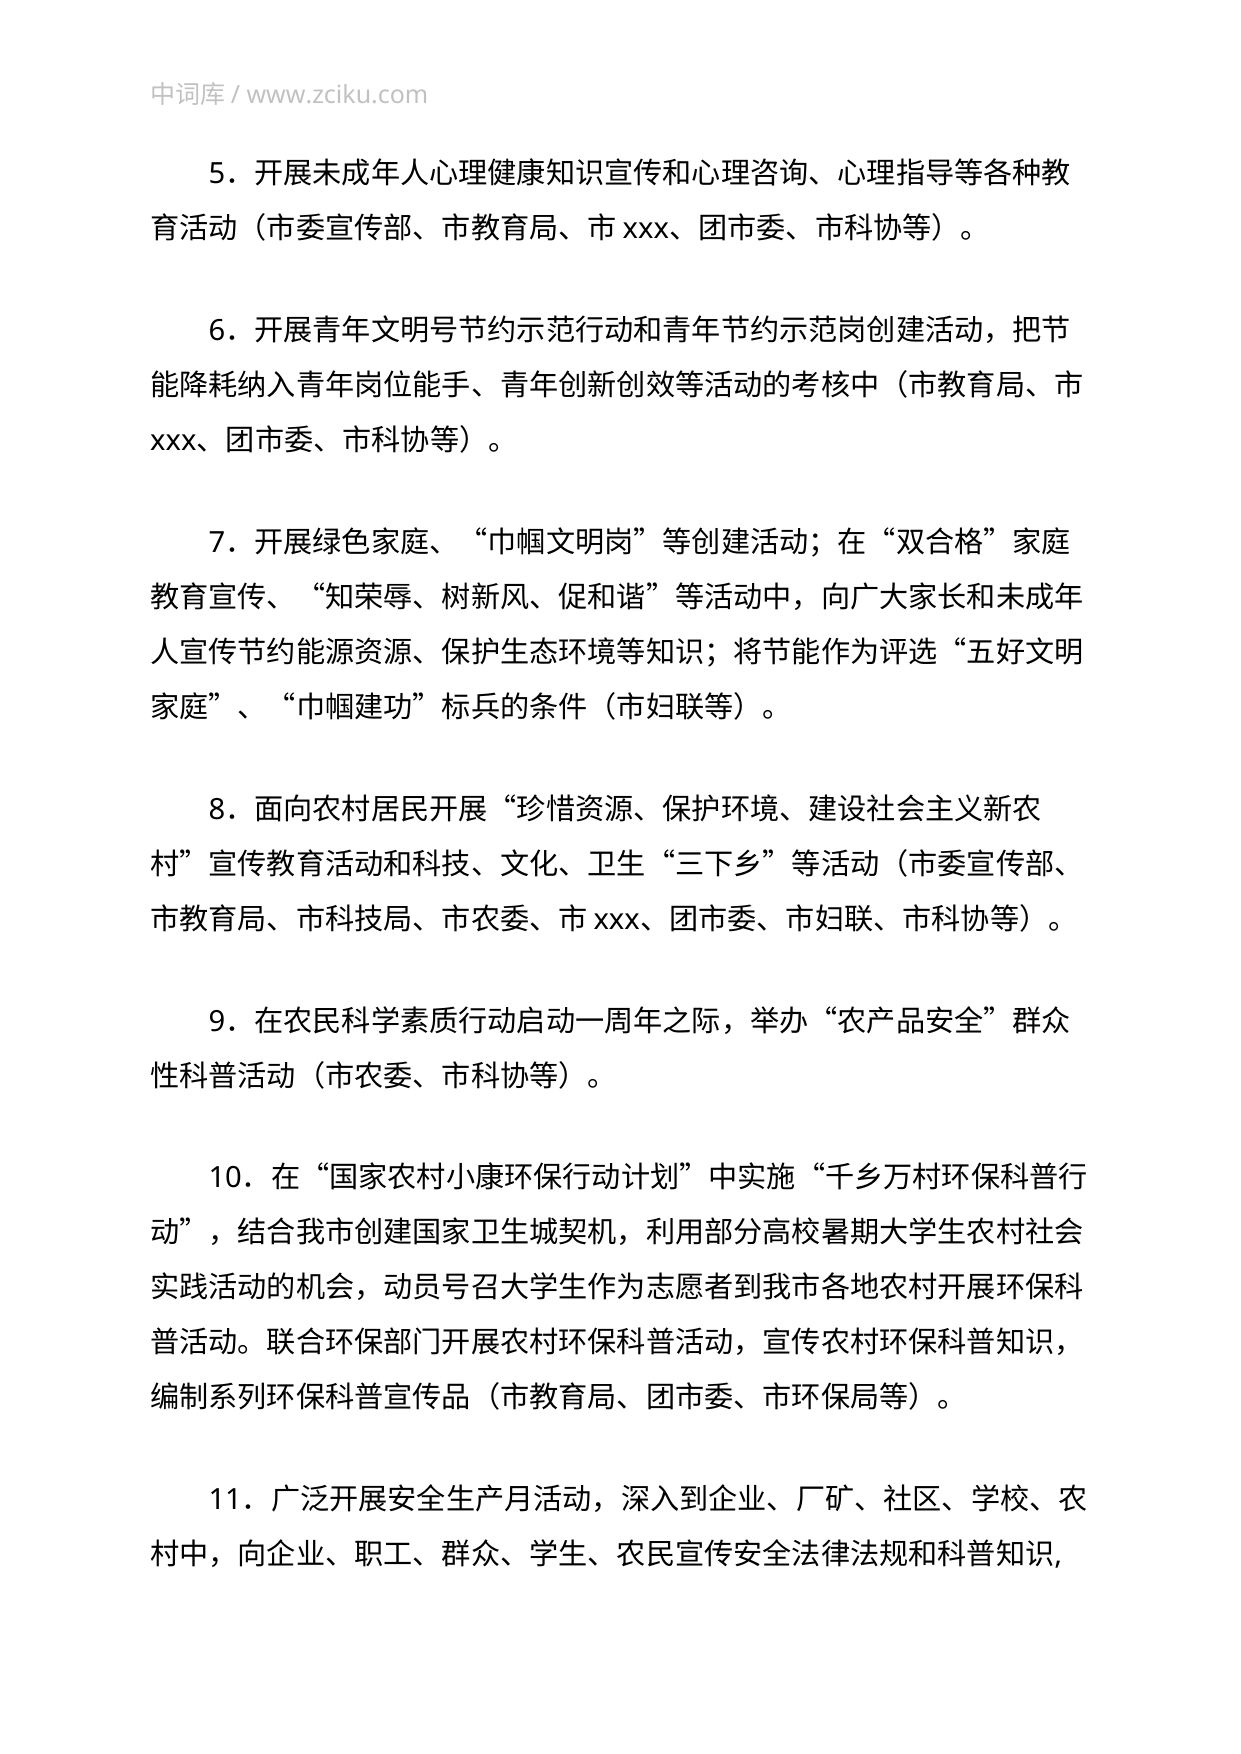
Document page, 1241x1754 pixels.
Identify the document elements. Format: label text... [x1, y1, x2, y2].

text 6．开展青年文明号节约示范行动和青年节约示范岗创建活动，把节能降耗纳入青年岗位能手、青年创新创效等活动的考核中（市教育局、市xxx、团市委、市科协等）。 [150, 307, 1090, 459]
text 5．开展未成年人心理健康知识宣传和心理咨询、心理指导等各种教育活动（市委宣传部、市教育局、市xxx、团市委、市科协等）。 [150, 150, 1090, 247]
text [150, 1476, 1090, 1573]
text 7．开展绿色家庭、“巾帼文明岗”等创建活动；在“双合格”家庭教育宣传、“知荣辱、树新风、促和谐”等活动中，向广大家长和未成年人宣传节约能源资源、保护生态环境等知识；将节能作为评选“五好文明家庭”、“巾帼建功”标兵的条件（市妇联等）。 [150, 519, 1090, 726]
text 9．在农民科学素质行动启动一周年之际，举办“农产品安全”群众性科普活动（市农委、市科协等）。 [150, 997, 1090, 1094]
text 8．面向农村居民开展“珍惜资源、保护环境、建设社会主义新农村”宣传教育活动和科技、文化、卫生“三下乡”等活动（市委宣传部、市教育局、市科技局、市农委、市xxx、团市委、市妇联、市科协等）。 [150, 785, 1090, 938]
text 10．在“国家农村小康环保行动计划”中实施“千乡万村环保科普行动”，结合我市创建国家卫生城契机，利用部分高校暑期大学生农村社会实践活动的机会，动员号召大学生作为志愿者到我市各地农村开展环保科普活动。联合环保部门开展农村环保科普活动，宣传农村环保科普知识，编制系列环保科普宣传品（市教育局、团市委、市环保局等）。 [150, 1154, 1090, 1416]
